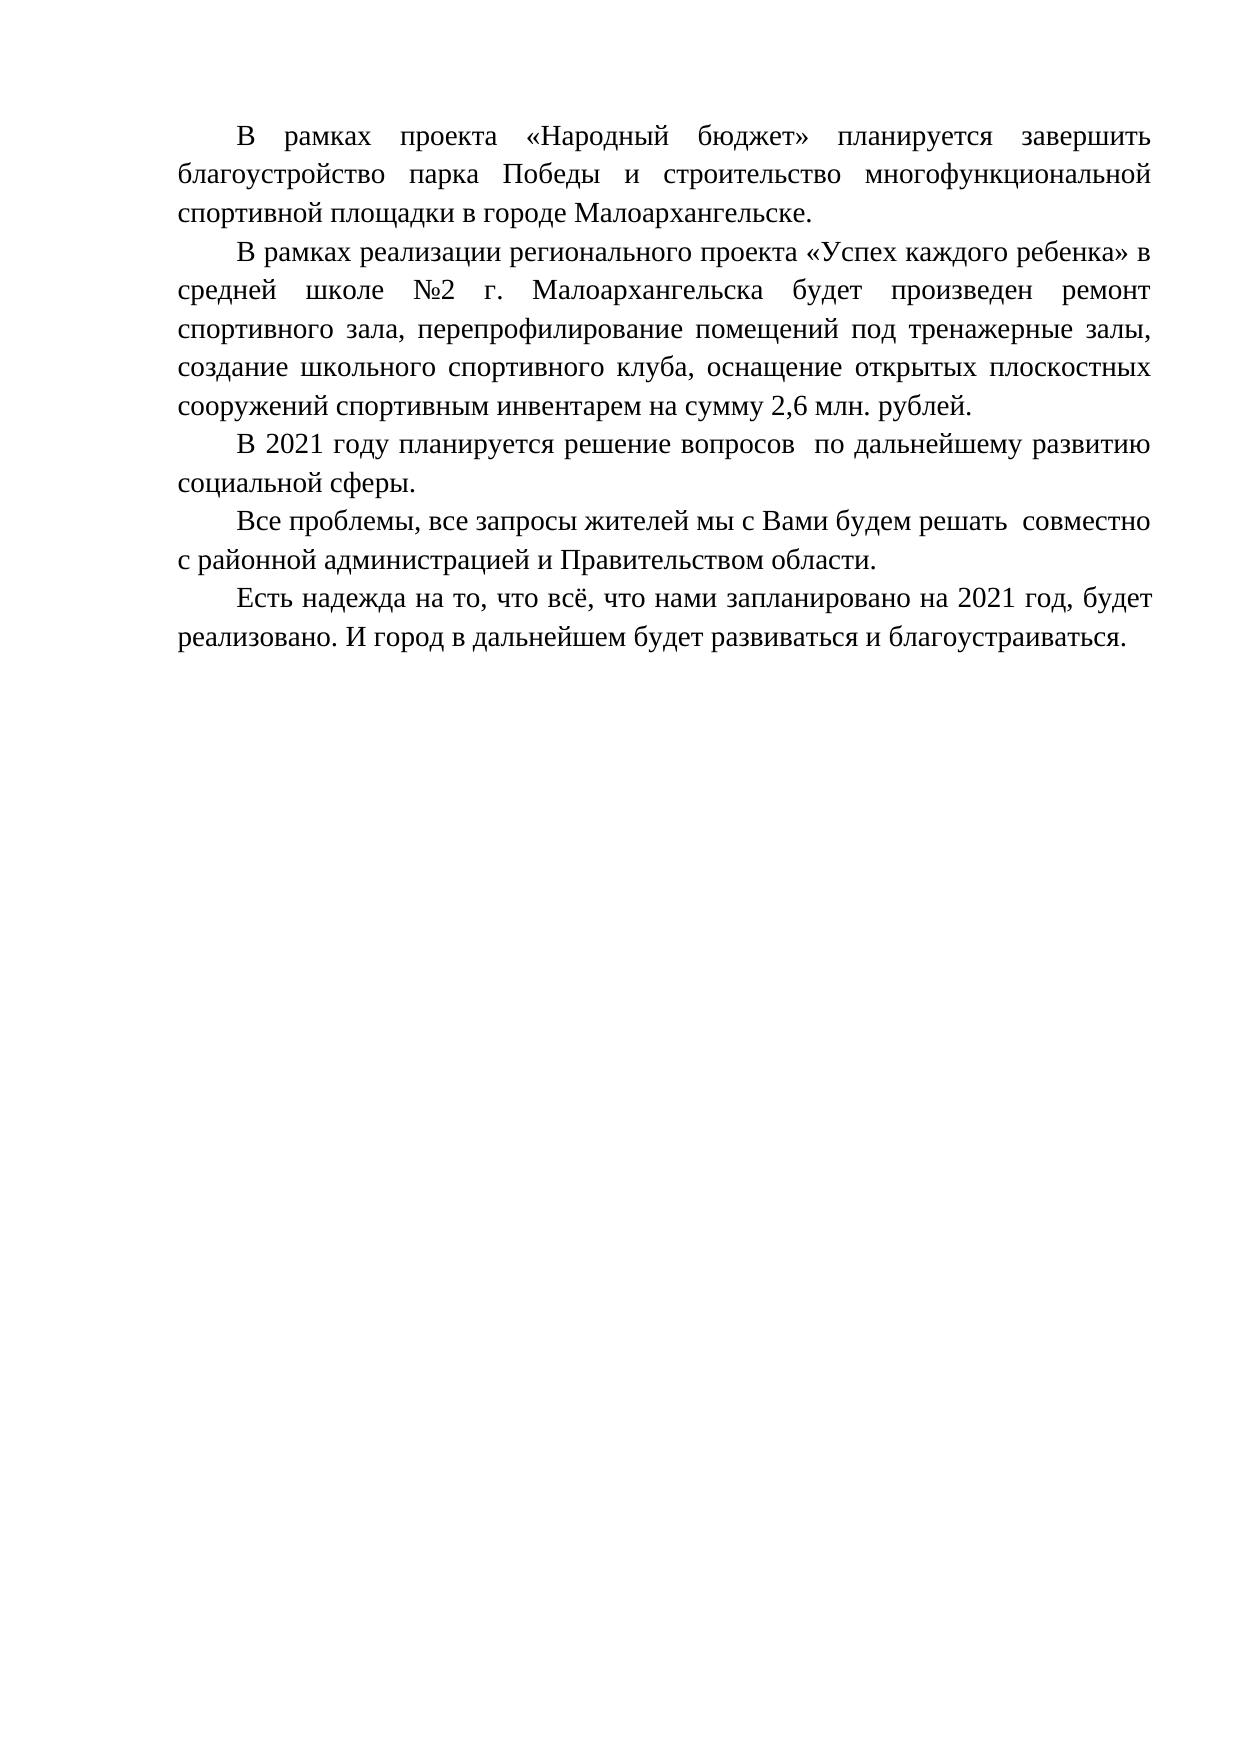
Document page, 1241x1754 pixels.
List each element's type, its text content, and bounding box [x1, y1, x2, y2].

text Все проблемы, все запросы жителей мы с Вами будем решать совместно с районной администрацией и Правительством области. [177, 503, 1152, 576]
text В рамках реализации регионального проекта «Успех каждого ребенка» в средней школе №2 г. Малоархангельска будет произведен ремонт спортивного зала, перепрофилирование помещений под тренажерные залы, создание школьного спортивного клуба, оснащение открытых плоскостных сооружений спортивным инвентарем на сумму 2,6 млн. рублей. [177, 234, 1152, 421]
text В 2021 году планируется решение вопросов по дальнейшему развитию социальной сферы. [177, 426, 1152, 498]
text Есть надежда на то, что всё, что нами запланировано на 2021 год, будет реализовано. И город в дальнейшем будет развиваться и благоустраиваться. [177, 581, 1154, 653]
text В рамках проекта «Народный бюджет» планируется завершить благоустройство парка Победы и строительство многофункциональной спортивной площадки в городе Малоархангельске. [177, 118, 1152, 229]
